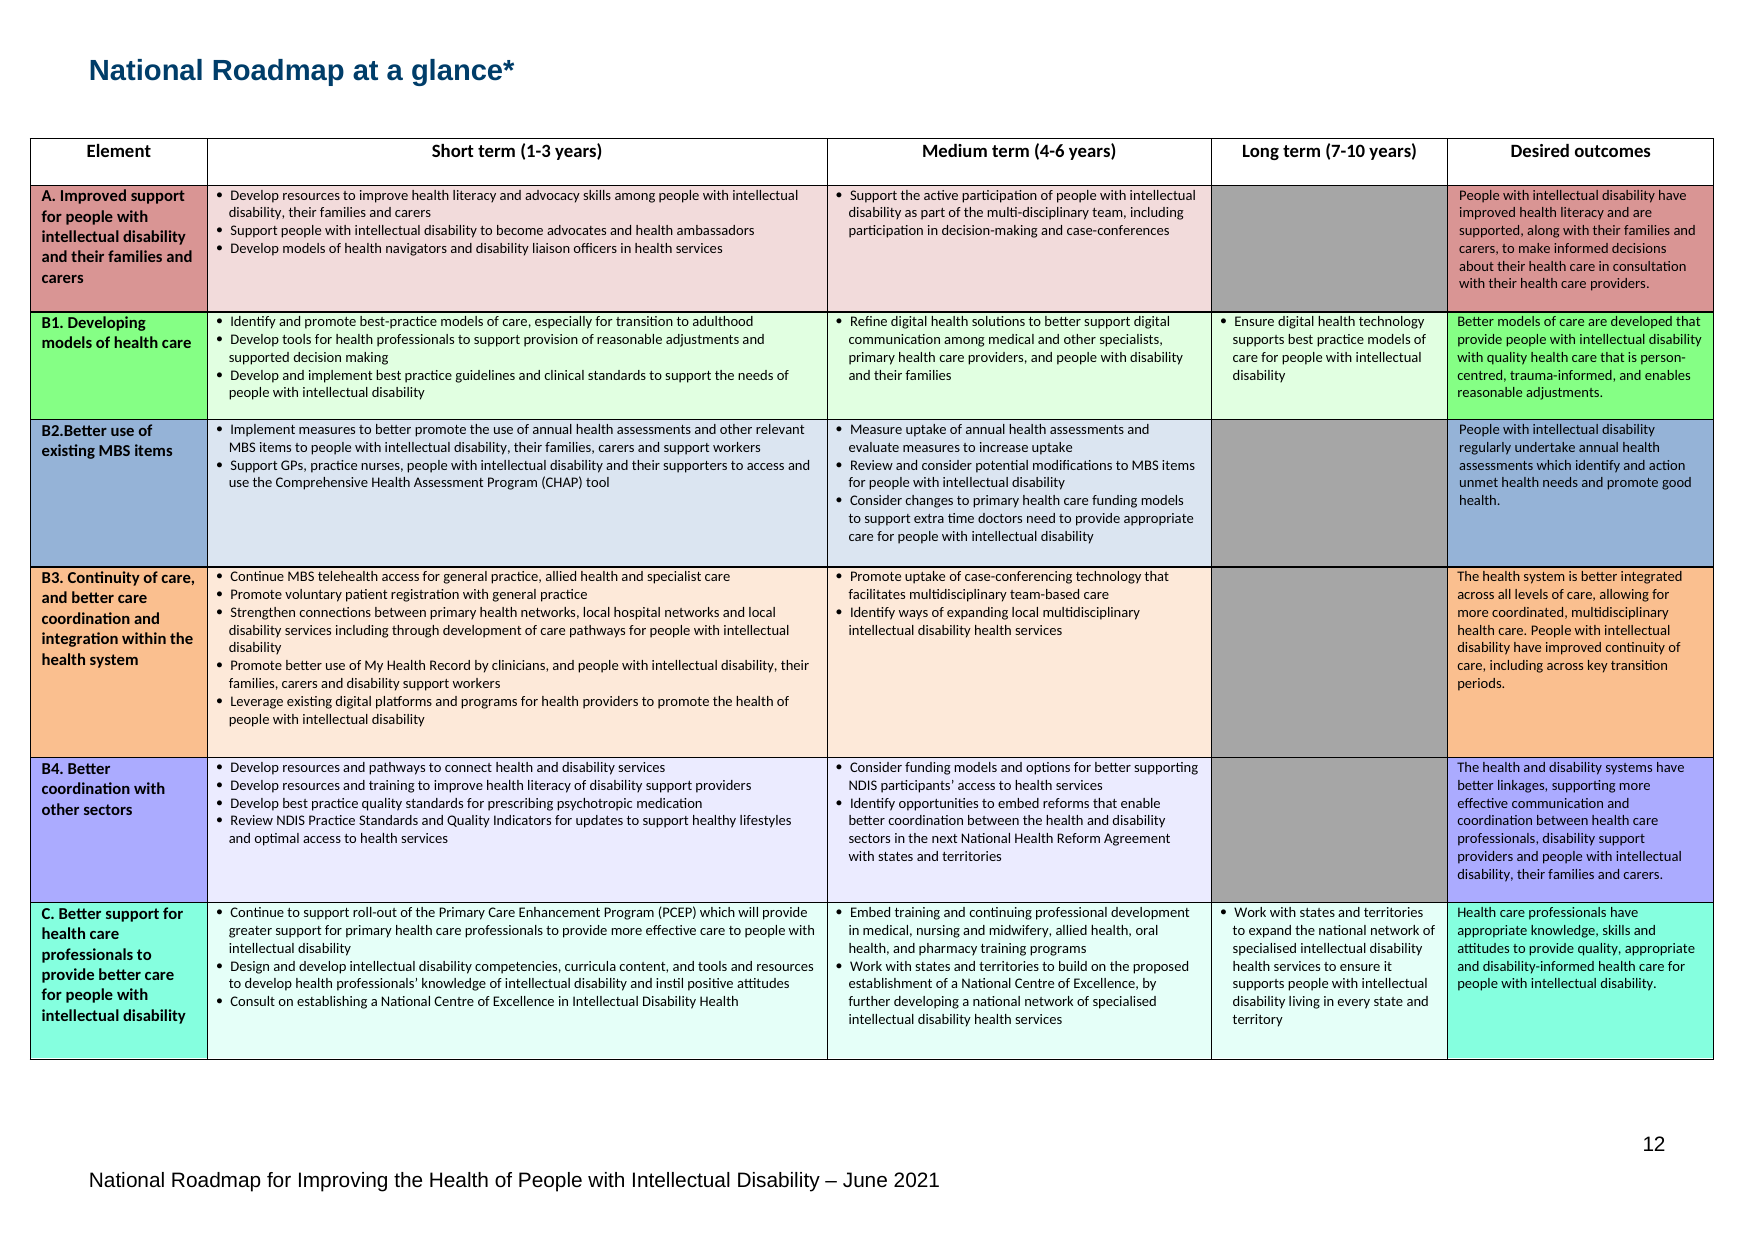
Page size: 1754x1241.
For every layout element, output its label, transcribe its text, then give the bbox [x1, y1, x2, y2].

table_cell Identify and promote best-practice models of care, especially for transition to adulthood Develop tools for health professionals to support provision of reasonable adjustments and supported decision making Develop and implement best practice guidelines and clinical standards to support the needs of people with intellectual disability [208, 313, 827, 419]
table_cell A. Improved support for people with intellectual disability and their families and carers [31, 186, 207, 311]
table_cell Consider funding models and options for better supporting NDIS participants’ access to health services Identify opportunities to embed reforms that enable better coordination between the health and disability sectors in the next National Health Reform Agreement with states and territories [828, 758, 1211, 902]
table_header Short term (1-3 years) [208, 139, 827, 185]
table_cell Develop resources to improve health literacy and advocacy skills among people with intellectual disability, their families and carers Support people with intellectual disability to become advocates and health ambassadors Develop models of health navigators and disability liaison officers in health services [208, 186, 827, 311]
table_cell B2.Better use of existing MBS items [31, 420, 207, 566]
table_header Element [31, 139, 207, 185]
table_cell Health care professionals have appropriate knowledge, skills and attitudes to provide quality, appropriate and disability-informed health care for people with intellectual disability. [1448, 903, 1713, 1058]
table_cell The health and disability systems have better linkages, supporting more effective communication and coordination between health care professionals, disability support providers and people with intellectual disability, their families and carers. [1448, 758, 1713, 902]
table_cell Continue to support roll-out of the Primary Care Enhancement Program (PCEP) which will provide greater support for primary health care professionals to provide more effective care to people with intellectual disability Design and develop intellectual disability competencies, curricula content, and tools and resources to develop health professionals’ knowledge of intellectual disability and instil positive attitudes Consult on establishing a National Centre of Excellence in Intellectual Disability Health [208, 903, 827, 1058]
table_cell Measure uptake of annual health assessments and evaluate measures to increase uptake Review and consider potential modifications to MBS items for people with intellectual disability Consider changes to primary health care funding models to support extra time doctors need to provide appropriate care for people with intellectual disability [828, 420, 1211, 566]
table_cell Continue MBS telehealth access for general practice, allied health and specialist care Promote voluntary patient registration with general practice Strengthen connections between primary health networks, local hospital networks and local disability services including through development of care pathways for people with intellectual disability Promote better use of My Health Record by clinicians, and people with intellectual disability, their families, carers and disability support workers Leverage existing digital platforms and programs for health providers to promote the health of people with intellectual disability [208, 568, 827, 757]
table_cell Develop resources and pathways to connect health and disability services Develop resources and training to improve health literacy of disability support providers Develop best practice quality standards for prescribing psychotropic medication Review NDIS Practice Standards and Quality Indicators for updates to support healthy lifestyles and optimal access to health services [208, 758, 827, 902]
table_cell Embed training and continuing professional development in medical, nursing and midwifery, allied health, oral health, and pharmacy training programs Work with states and territories to build on the proposed establishment of a National Centre of Excellence, by further developing a national network of specialised intellectual disability health services [828, 903, 1211, 1058]
table_cell Ensure digital health technology supports best practice models of care for people with intellectual disability [1212, 313, 1447, 419]
table_cell [1212, 568, 1447, 757]
table_header Long term (7-10 years) [1212, 139, 1447, 185]
table_cell People with intellectual disability regularly undertake annual health assessments which identify and action unmet health needs and promote good health. [1448, 420, 1713, 566]
table_cell [1212, 186, 1447, 311]
table_cell Better models of care are developed that provide people with intellectual disability with quality health care that is person-centred, trauma-informed, and enables reasonable adjustments. [1448, 313, 1713, 419]
table_cell C. Better support for health care professionals to provide better care for people with intellectual disability [31, 903, 207, 1058]
table_cell Refine digital health solutions to better support digital communication among medical and other specialists, primary health care providers, and people with disability and their families [828, 313, 1211, 419]
table_header Medium term (4-6 years) [828, 139, 1211, 185]
table_cell Support the active participation of people with intellectual disability as part of the multi-disciplinary team, including participation in decision-making and case-conferences [828, 186, 1211, 311]
table_cell Implement measures to better promote the use of annual health assessments and other relevant MBS items to people with intellectual disability, their families, carers and support workers Support GPs, practice nurses, people with intellectual disability and their supporters to access and use the Comprehensive Health Assessment Program (CHAP) tool [208, 420, 827, 566]
subtitle National Roadmap at a glance* [89, 53, 1665, 87]
table_cell [1212, 758, 1447, 902]
table_cell Work with states and territories to expand the national network of specialised intellectual disability health services to ensure it supports people with intellectual disability living in every state and territory [1212, 903, 1447, 1058]
table_cell Promote uptake of case-conferencing technology that facilitates multidisciplinary team-based care Identify ways of expanding local multidisciplinary intellectual disability health services [828, 568, 1211, 757]
table_cell B3. Continuity of care, and better care coordination and integration within the health system [31, 568, 207, 757]
table_cell People with intellectual disability have improved health literacy and are supported, along with their families and carers, to make informed decisions about their health care in consultation with their health care providers. [1448, 186, 1713, 311]
table_header Desired outcomes [1448, 139, 1713, 185]
table_cell B1. Developing models of health care [31, 313, 207, 419]
table_cell [1212, 420, 1447, 566]
table_cell B4. Better coordination with other sectors [31, 758, 207, 902]
table_cell The health system is better integrated across all levels of care, allowing for more coordinated, multidisciplinary health care. People with intellectual disability have improved continuity of care, including across key transition periods. [1448, 568, 1713, 757]
